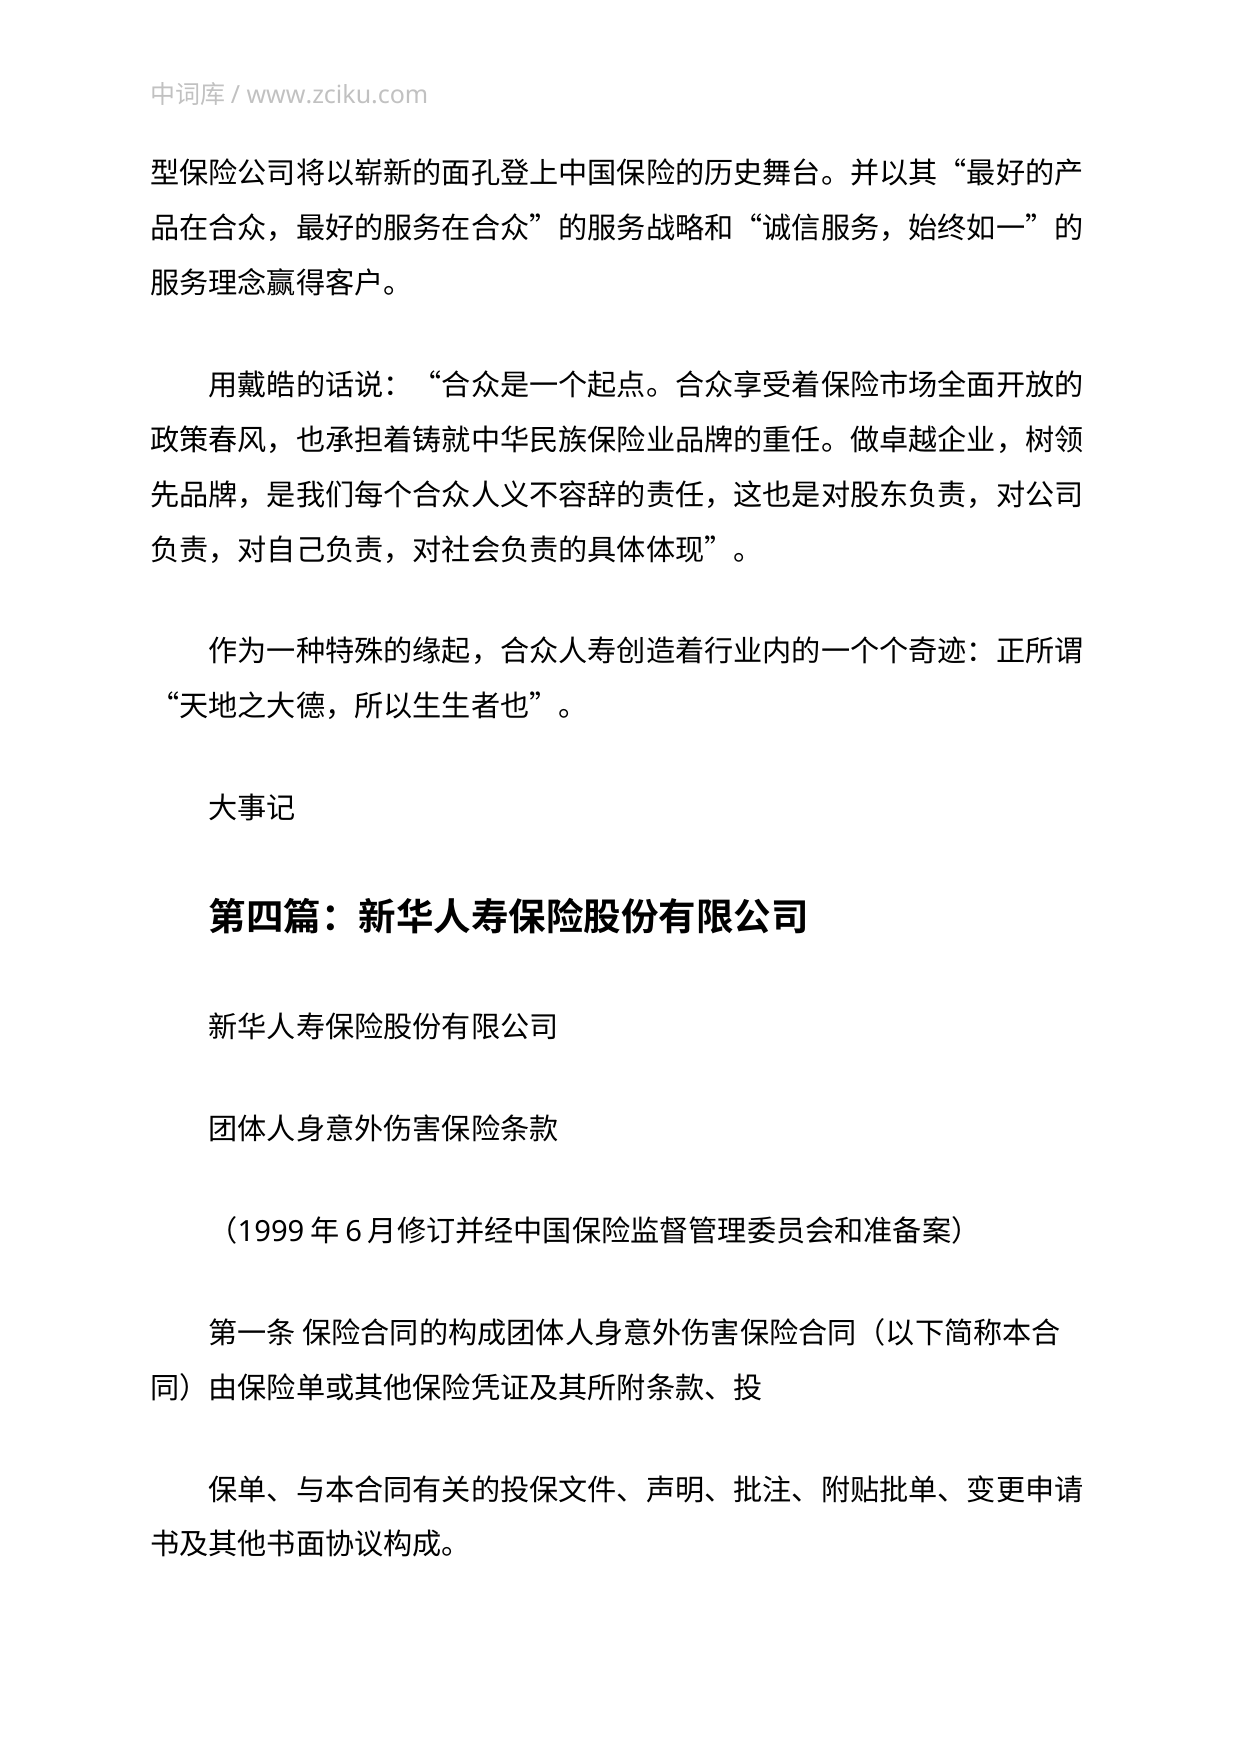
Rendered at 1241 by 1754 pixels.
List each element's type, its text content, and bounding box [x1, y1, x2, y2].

text 大事记 [150, 785, 1090, 827]
text 作为一种特殊的缘起，合众人寿创造着行业内的一个个奇迹：正所谓“天地之大德，所以生生者也”。 [150, 628, 1090, 725]
text （1999年6月修订并经中国保险监督管理委员会和准备案） [150, 1207, 1090, 1250]
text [150, 150, 1090, 302]
text 第一条 保险合同的构成团体人身意外伤害保险合同（以下简称本合同）由保险单或其他保险凭证及其所附条款、投 [150, 1309, 1090, 1407]
text 用戴皓的话说：“合众是一个起点。合众享受着保险市场全面开放的政策春风，也承担着铸就中华民族保险业品牌的重任。做卓越企业，树领先品牌，是我们每个合众人义不容辞的责任，这也是对股东负责，对公司负责，对自己负责，对社会负责的具体体现”。 [150, 362, 1090, 568]
text 新华人寿保险股份有限公司 [150, 1004, 1090, 1046]
text 保单、与本合同有关的投保文件、声明、批注、附贴批单、变更申请书及其他书面协议构成。 [150, 1466, 1090, 1563]
text 第四篇：新华人寿保险股份有限公司 [150, 886, 1090, 941]
text 团体人身意外伤害保险条款 [150, 1106, 1090, 1148]
